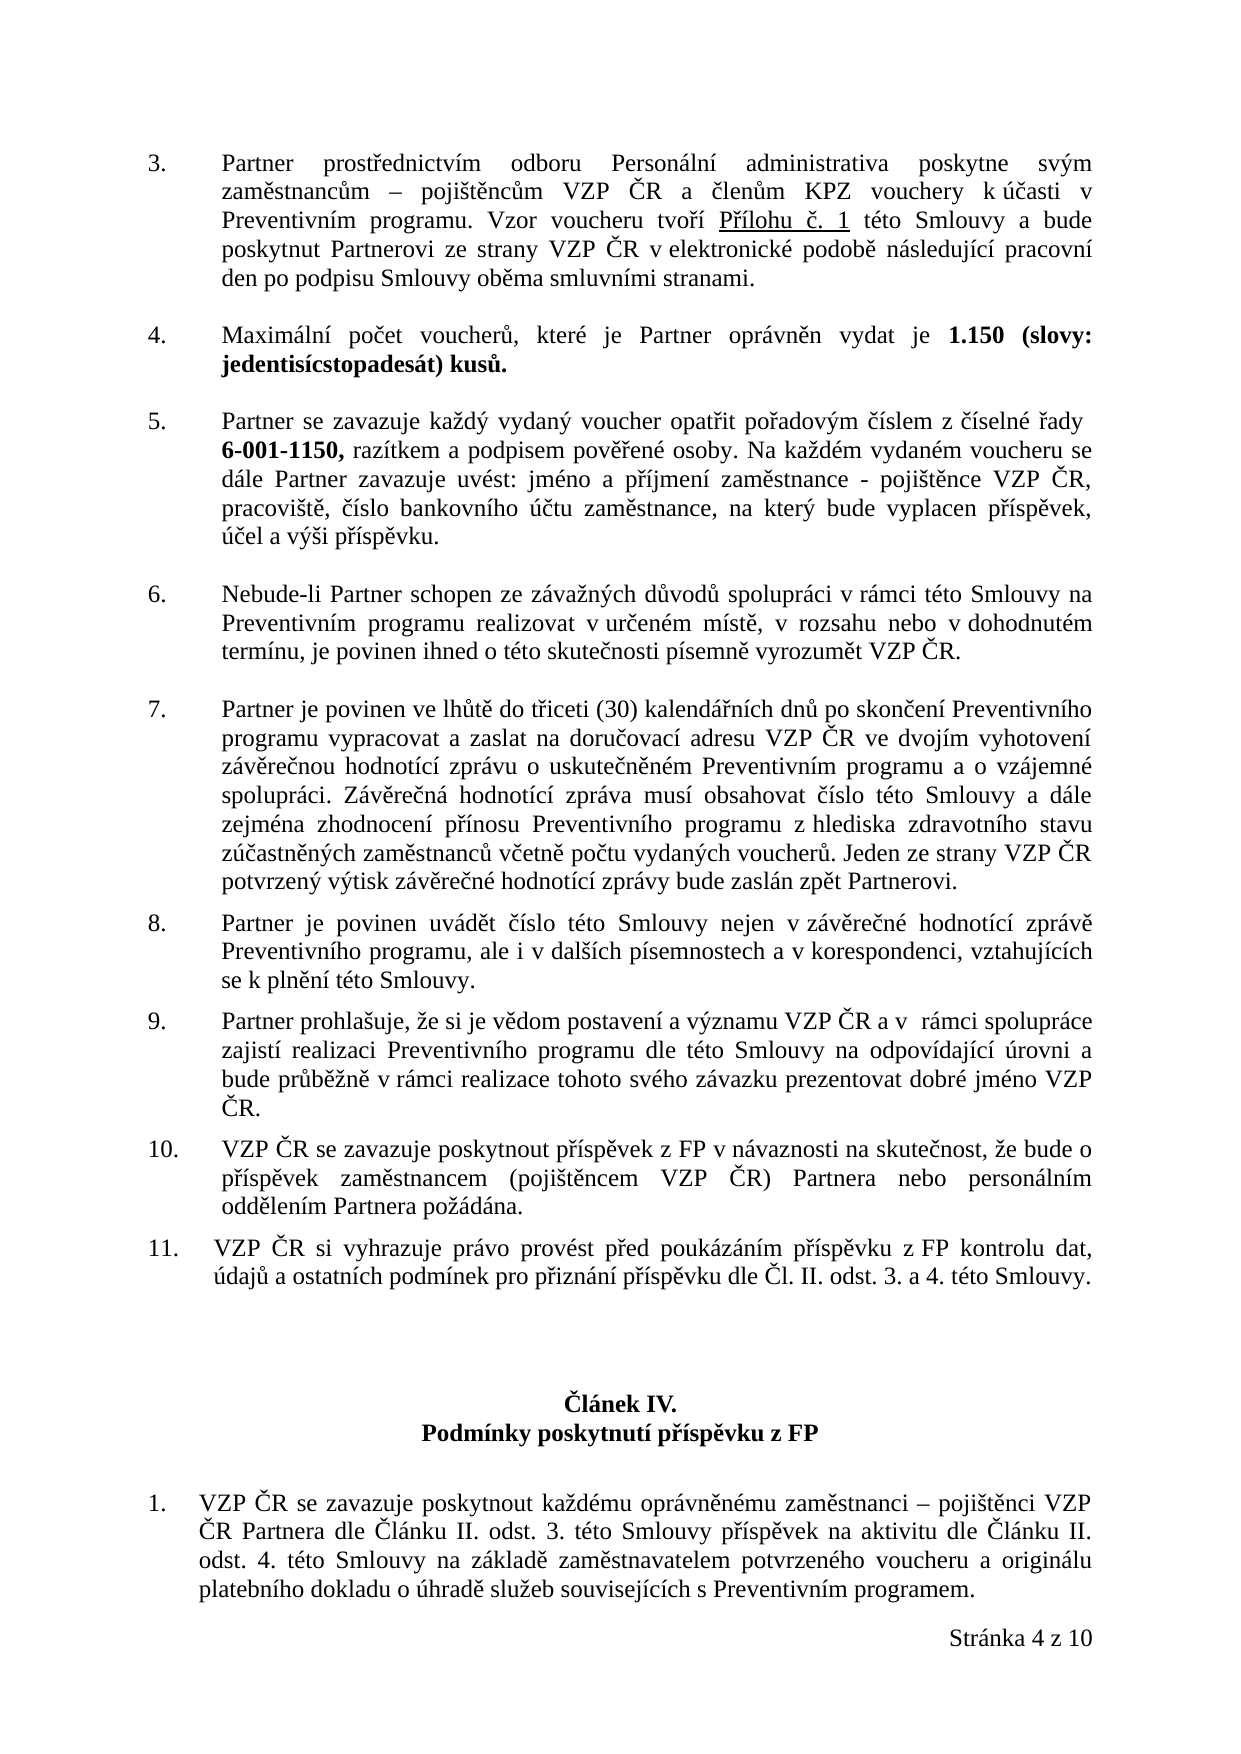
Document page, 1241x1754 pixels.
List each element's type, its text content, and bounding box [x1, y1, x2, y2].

text 1. VZP ČR se zavazuje poskytnout každému oprávněnému zaměstnanci – pojištěnci VZP ČR Partnera dle Článku II. odst. 3. této Smlouvy příspěvek na aktivitu dle Článku II. odst. 4. této Smlouvy na základě zaměstnavatelem potvrzeného voucheru a originálu platebního dokladu o úhradě služeb souvisejících s Preventivním programem. [148, 1488, 1093, 1603]
list Maximální počet voucherů, které je Partner oprávněn vydat je 1.150 (slovy: jedentisícstopadesát) kusů. [148, 320, 1093, 378]
text 8. Partner je povinen uvádět číslo této Smlouvy nejen v závěrečné hodnotící zprávě Preventivního programu, ale i v dalších písemnostech a v korespondenci, vztahujících se k plnění této Smlouvy. [148, 908, 1093, 994]
text 10. VZP ČR se zavazuje poskytnout příspěvek z FP v návaznosti na skutečnost, že bude o příspěvek zaměstnancem (pojištěncem VZP ČR) Partnera nebo personálním oddělením Partnera požádána. [148, 1134, 1093, 1220]
list Partner je povinen ve lhůtě do třiceti (30) kalendářních dnů po skončení Preventivního programu vypracovat a zaslat na doručovací adresu VZP ČR ve dvojím vyhotovení závěrečnou hodnotící zprávu o uskutečněném Preventivním programu a o vzájemné spolupráci. Závěrečná hodnotící zpráva musí obsahovat číslo této Smlouvy a dále zejména zhodnocení přínosu Preventivního programu z hlediska zdravotního stavu zúčastněných zaměstnanců včetně počtu vydaných voucherů. Jeden ze strany VZP ČR potvrzený výtisk závěrečné hodnotící zprávy bude zaslán zpět Partnerovi. [148, 694, 1093, 895]
subtitle Článek IV. [148, 1389, 1093, 1418]
list Partner prostřednictvím odboru Personální administrativa poskytne svým zaměstnancům – pojištěncům VZP ČR a členům KPZ vouchery k účasti v Preventivním programu. Vzor voucheru tvoří Přílohu č. 1 této Smlouvy a bude poskytnut Partnerovi ze strany VZP ČR v elektronické podobě následující pracovní den po podpisu Smlouvy oběma smluvními stranami. [148, 148, 1093, 291]
subtitle Podmínky poskytnutí příspěvku z FP [148, 1418, 1093, 1446]
list Nebude-li Partner schopen ze závažných důvodů spolupráci v rámci této Smlouvy na Preventivním programu realizovat v určeném místě, v rozsahu nebo v dohodnutém termínu, je povinen ihned o této skutečnosti písemně vyrozumět VZP ČR. [148, 579, 1093, 665]
text 11. VZP ČR si vyhrazuje právo provést před poukázáním příspěvku z FP kontrolu dat, údajů a ostatních podmínek pro přiznání příspěvku dle Čl. II. odst. 3. a 4. této Smlouvy. [148, 1233, 1093, 1290]
list Partner se zavazuje každý vydaný voucher opatřit pořadovým číslem z číselné řady 6-001-1150, razítkem a podpisem pověřené osoby. Na každém vydaném voucheru se dále Partner zavazuje uvést: jméno a příjmení zaměstnance - pojištěnce VZP ČR, pracoviště, číslo bankovního účtu zaměstnance, na který bude vyplacen příspěvek, účel a výši příspěvku. [148, 406, 1093, 550]
text 9. Partner prohlašuje, že si je vědom postavení a významu VZP ČR a v rámci spolupráce zajistí realizaci Preventivního programu dle této Smlouvy na odpovídající úrovni a bude průběžně v rámci realizace tohoto svého závazku prezentovat dobré jméno VZP ČR. [148, 1006, 1093, 1121]
